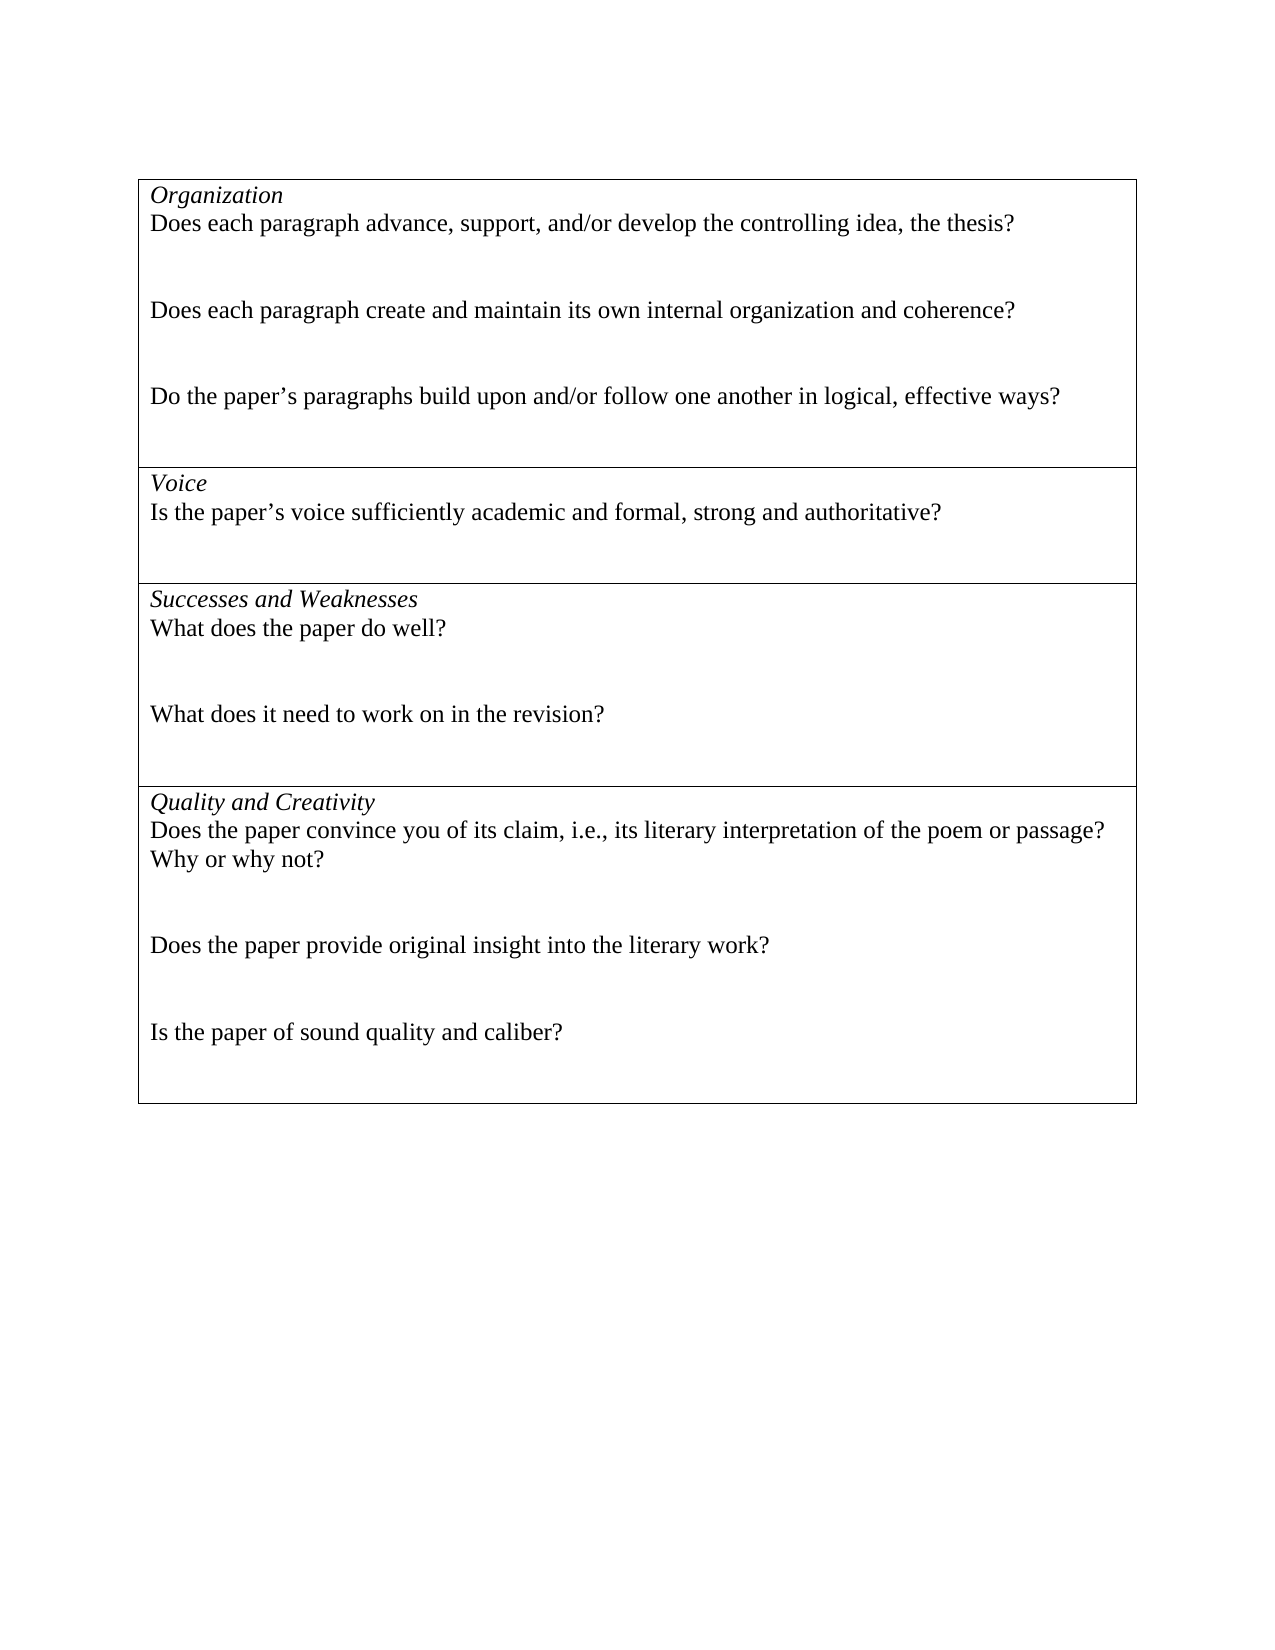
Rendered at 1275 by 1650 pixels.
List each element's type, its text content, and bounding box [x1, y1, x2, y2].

table_header Organization Does each paragraph advance, support, and/or develop the controlling idea, the thesis? Does each paragraph create and maintain its own internal organization and coherence? Do the paper’s paragraphs build upon and/or follow one another in logical, effective ways? [139, 180, 1136, 467]
table_cell Successes and Weaknesses What does the paper do well? What does it need to work on in the revision? [139, 584, 1136, 786]
table_cell Voice Is the paper’s voice sufficiently academic and formal, strong and authoritative? [139, 468, 1136, 583]
table_cell Quality and Creativity Does the paper convince you of its claim, i.e., its literary interpretation of the poem or passage? Why or why not? Does the paper provide original insight into the literary work? Is the paper of sound quality and caliber? [139, 787, 1136, 1103]
